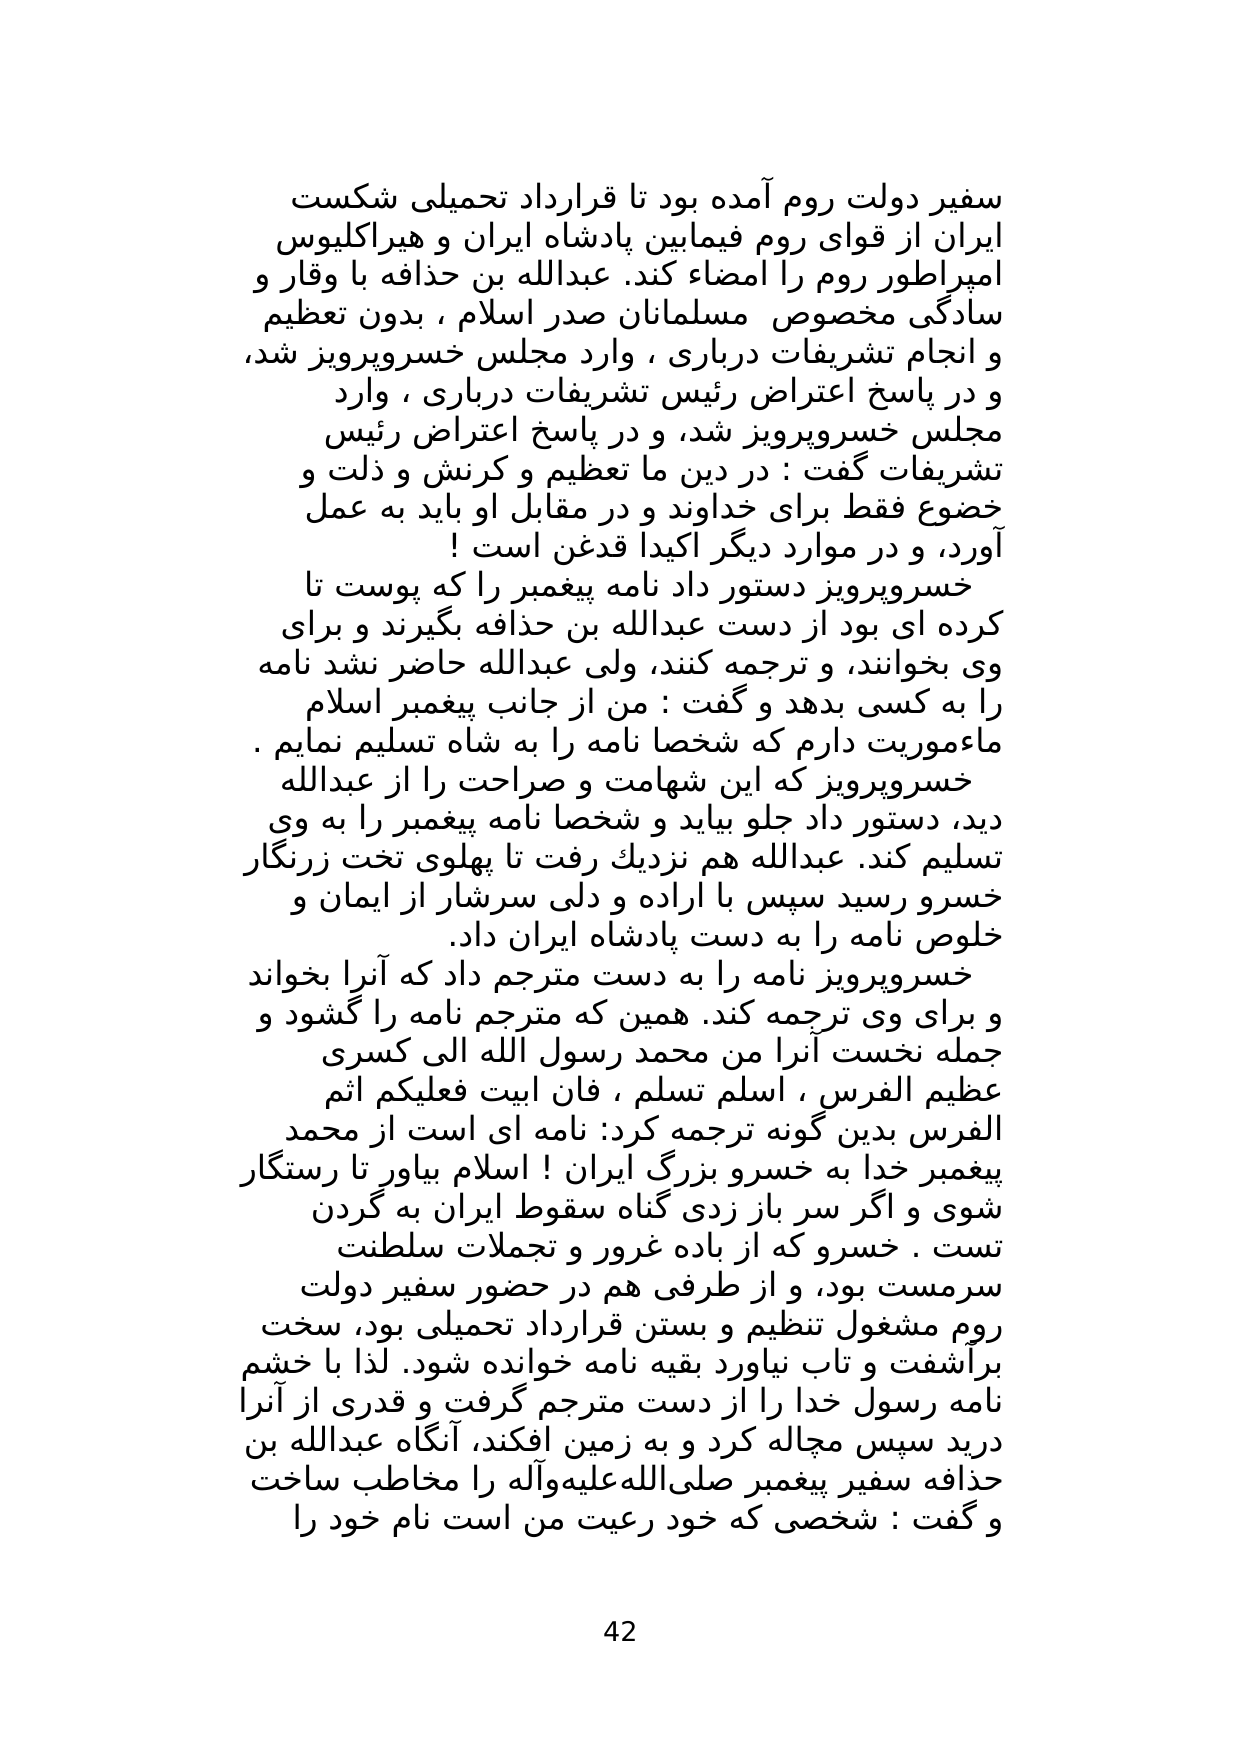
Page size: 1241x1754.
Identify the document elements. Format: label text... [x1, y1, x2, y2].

text خسروپرويز كه اين شهامت و صراحت را از عبدالله ديد، دستور داد جلو بيايد و شخصا نامه پيغمبر را به وى تسليم كند. عبدالله هم نزديك رفت تا پهلوى تخت زرنگار خسرو رسيد سپس با اراده و دلى سرشار از ايمان و خلوص نامه را به دست پادشاه ايران داد. [236, 760, 1004, 954]
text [236, 954, 1004, 1537]
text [236, 177, 1004, 566]
text خسروپرويز دستور داد نامه پيغمبر را كه پوست تا كرده اى بود از دست عبدالله بن حذافه بگيرند و براى وى بخوانند، و ترجمه كنند، ولى عبدالله حاضر نشد نامه را به كسى بدهد و گفت : من از جانب پيغمبر اسلام ماءموريت دارم كه شخصا نامه را به شاه تسليم نمايم . [236, 566, 1004, 760]
